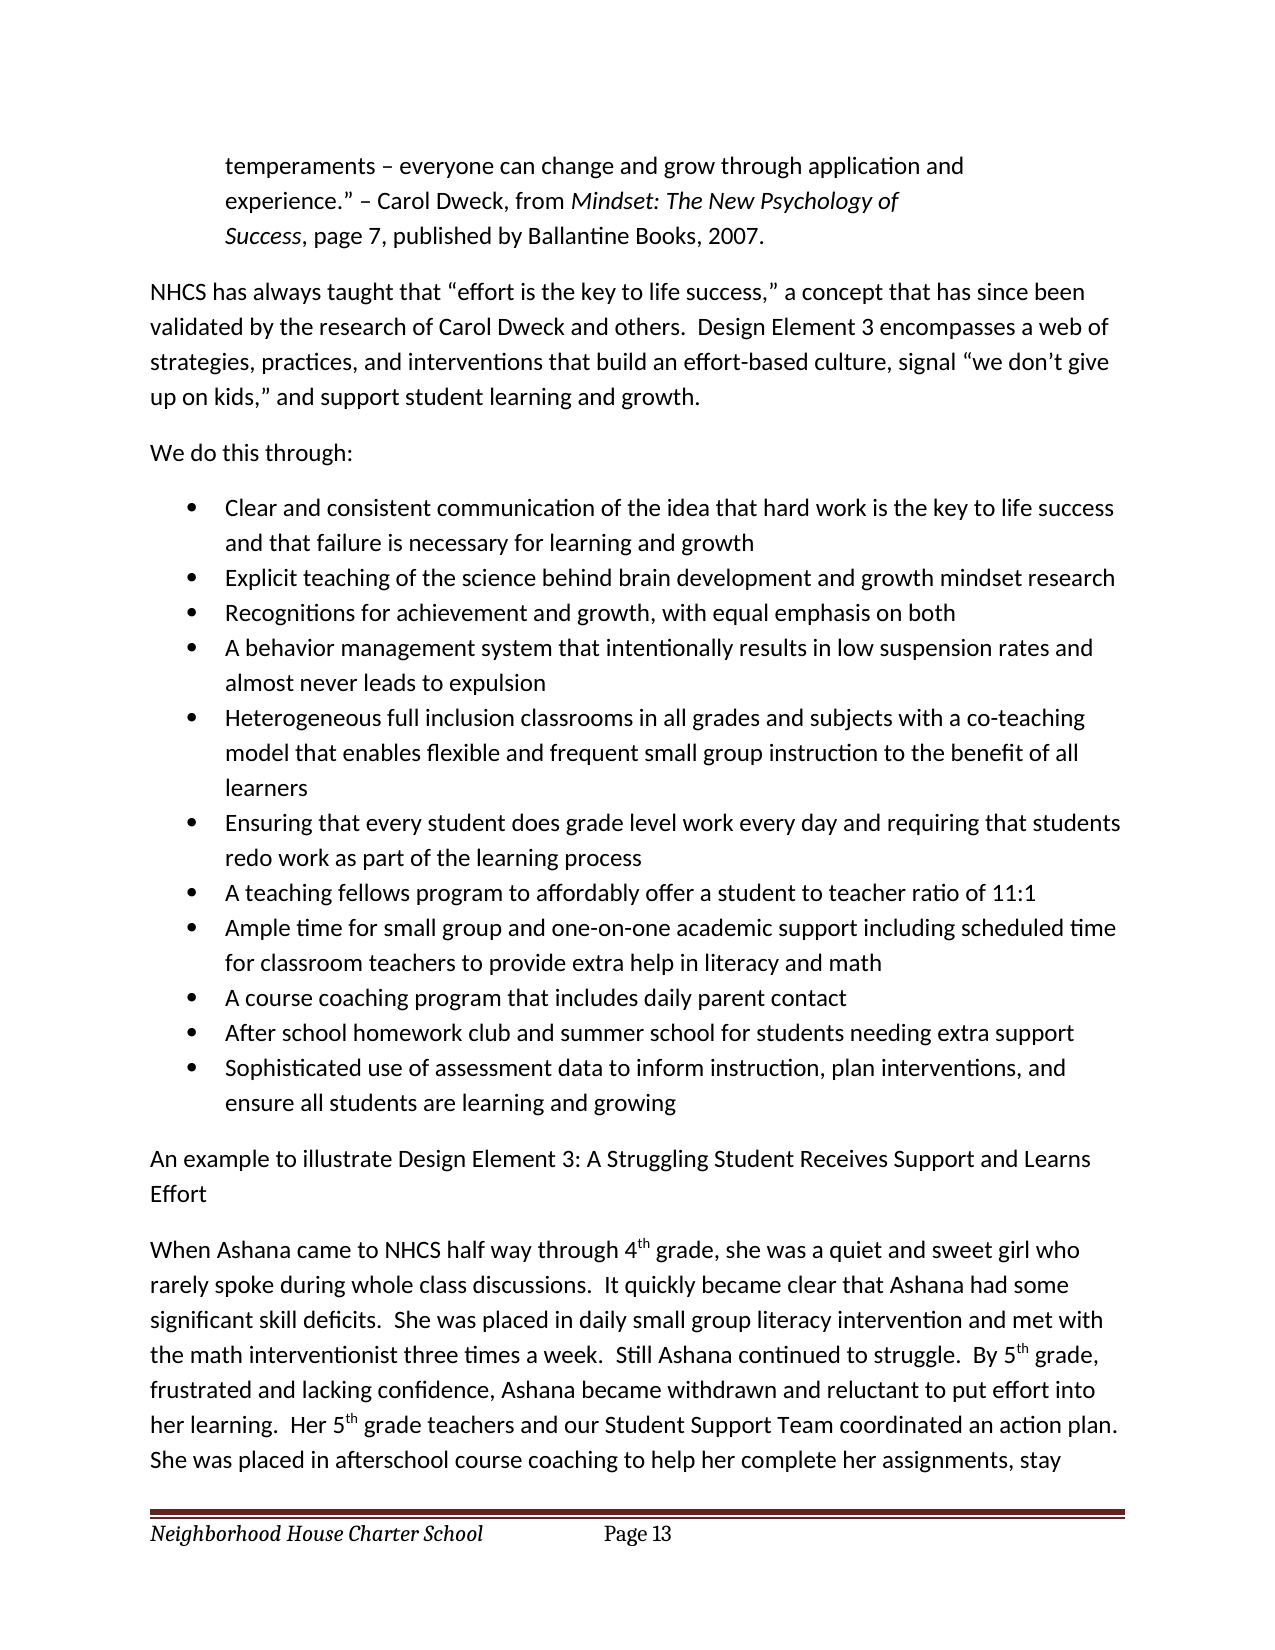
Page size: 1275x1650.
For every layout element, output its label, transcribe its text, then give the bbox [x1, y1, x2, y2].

list A course coaching program that includes daily parent contact [187, 982, 1125, 1013]
list A teaching fellows program to affordably offer a student to teacher ratio of 11:1 [187, 877, 1125, 908]
list After school homework club and summer school for students needing extra support [187, 1017, 1125, 1048]
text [225, 150, 975, 251]
list Recognitions for achievement and growth, with equal emphasis on both [187, 597, 1125, 628]
text We do this through: [150, 437, 1125, 467]
list Explicit teaching of the science behind brain development and growth mindset research [187, 562, 1125, 593]
text NHCS has always taught that “effort is the key to life success,” a concept that has since been validated by the research of Carol Dweck and others. Design Element 3 encompasses a web of strategies, practices, and interventions that build an effort-based culture, signal “we don’t give up on kids,” and support student learning and growth. [150, 276, 1125, 411]
list A behavior management system that intentionally results in low suspension rates and almost never leads to expulsion [187, 632, 1125, 698]
list Sophisticated use of assessment data to inform instruction, plan interventions, and ensure all students are learning and growing [187, 1052, 1125, 1118]
list Heterogeneous full inclusion classrooms in all grades and subjects with a co-teaching model that enables flexible and frequent small group instruction to the benefit of all learners [187, 702, 1125, 803]
list Clear and consistent communication of the idea that hard work is the key to life success and that failure is necessary for learning and growth [187, 492, 1125, 558]
text An example to illustrate Design Element 3: A Struggling Student Receives Support and Learns Effort [150, 1143, 1125, 1209]
list Ample time for small group and one-on-one academic support including scheduled time for classroom teachers to provide extra help in literacy and math [187, 912, 1125, 978]
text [150, 1234, 1125, 1475]
list Ensuring that every student does grade level work every day and requiring that students redo work as part of the learning process [187, 807, 1125, 873]
